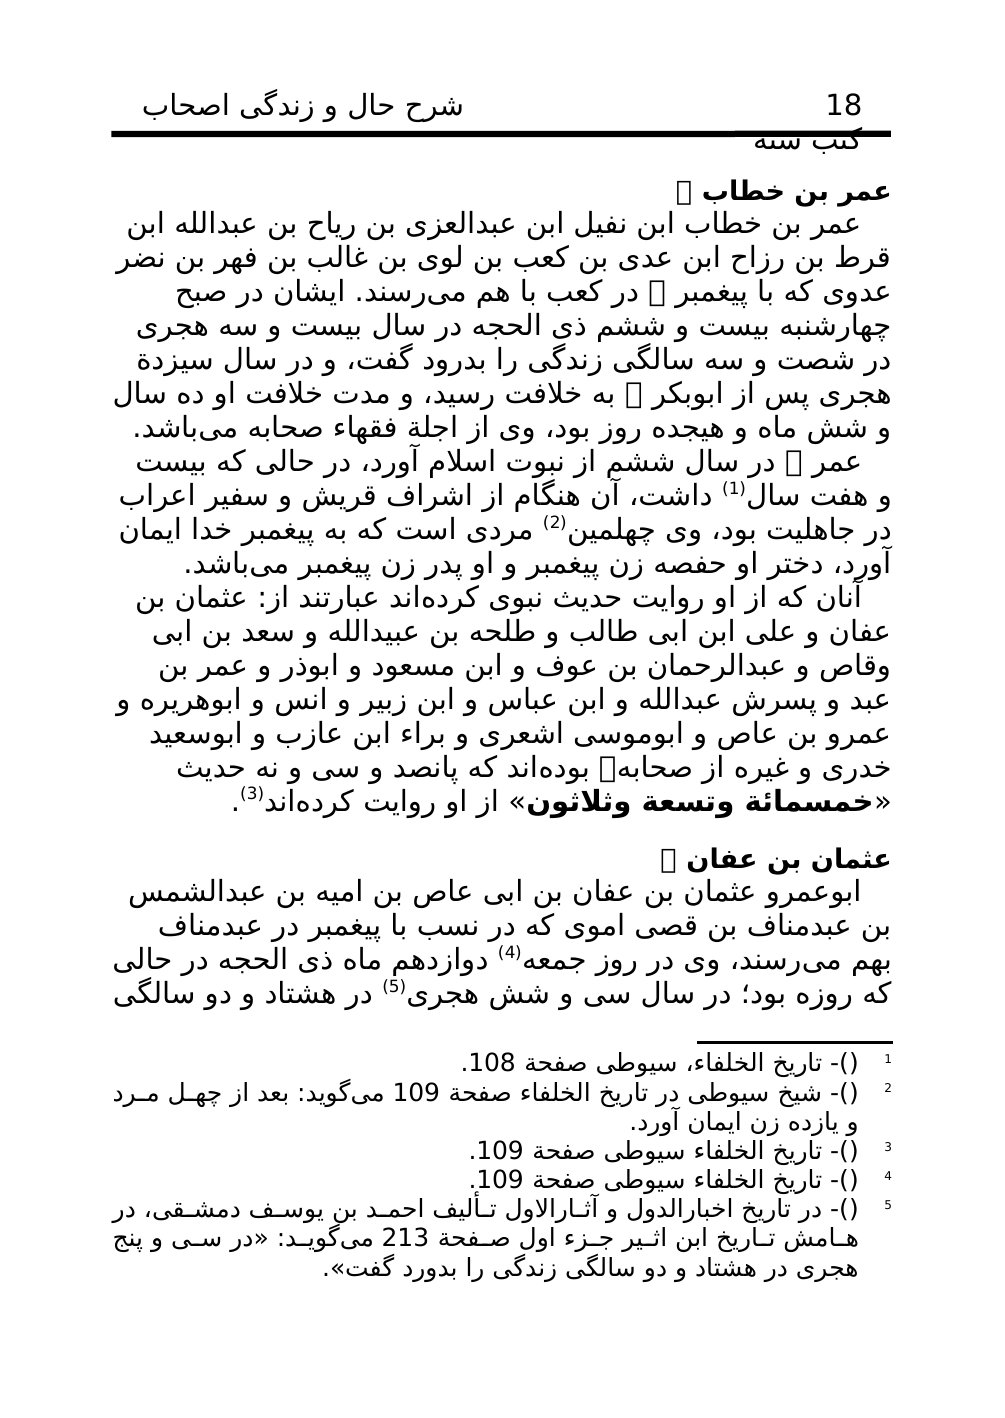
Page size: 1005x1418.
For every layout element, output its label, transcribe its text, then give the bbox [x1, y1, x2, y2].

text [112, 875, 892, 1011]
text آنان که از او روایت حدیث نبوی کرده‌اند عبارتند از: عثمان بن عفان و علی ابن ابی طالب و طلحه بن عبیدالله و سعد بن ابی وقاص و عبدالرحمان بن عوف و ابن مسعود و ابوذر و عمر بن عبد و پسرش عبدالله و ابن عباس و ابن زبیر و انس و ابوهریره و عمرو بن عاص و ابوموسی اشعری و براء ابن عازب و ابوسعید خدری و غیره از صحابه بوده‌اند که پانصد و سی و نه حدیث «خمسمائة وتسعة وثلاثون» از او روایت کرده‌اند(). [112, 580, 892, 818]
text عمر بن خطاب ابن نفیل ابن عبدالعزی بن ریاح بن عبدالله ابن قرط بن رزاح ابن عدی بن کعب بن لوی بن غالب بن فهر بن نضر عدوی که با پیغمبر در کعب با هم می‌رسند. ایشان در صبح چهارشنبه بیست و ششم ذی الحجه در سال بیست و سه هجری در شصت و سه سالگی زندگی را بدرود گفت، و در سال سیزدة هجری پس از ابوبکر به خلافت رسید، و مدت خلافت او ده سال و شش ماه و هیجده روز بود، وی از اجلة فقهاء صحابه می‌باشد. [112, 207, 892, 444]
text عمر بن خطاب [112, 175, 892, 207]
text عمر در سال ششم از نبوت اسلام آورد، در حالی که بیست و هفت سال() داشت، آن هنگام از اشراف قریش و سفیر اعراب در جاهلیت بود، وی چهلمین() مردی است که به پیغمبر خدا ایمان آورد، دختر او حفصه زن پیغمبر و او پدر زن پیغمبر می‌باشد. [112, 444, 892, 580]
text عثمان بن عفان [112, 843, 892, 875]
